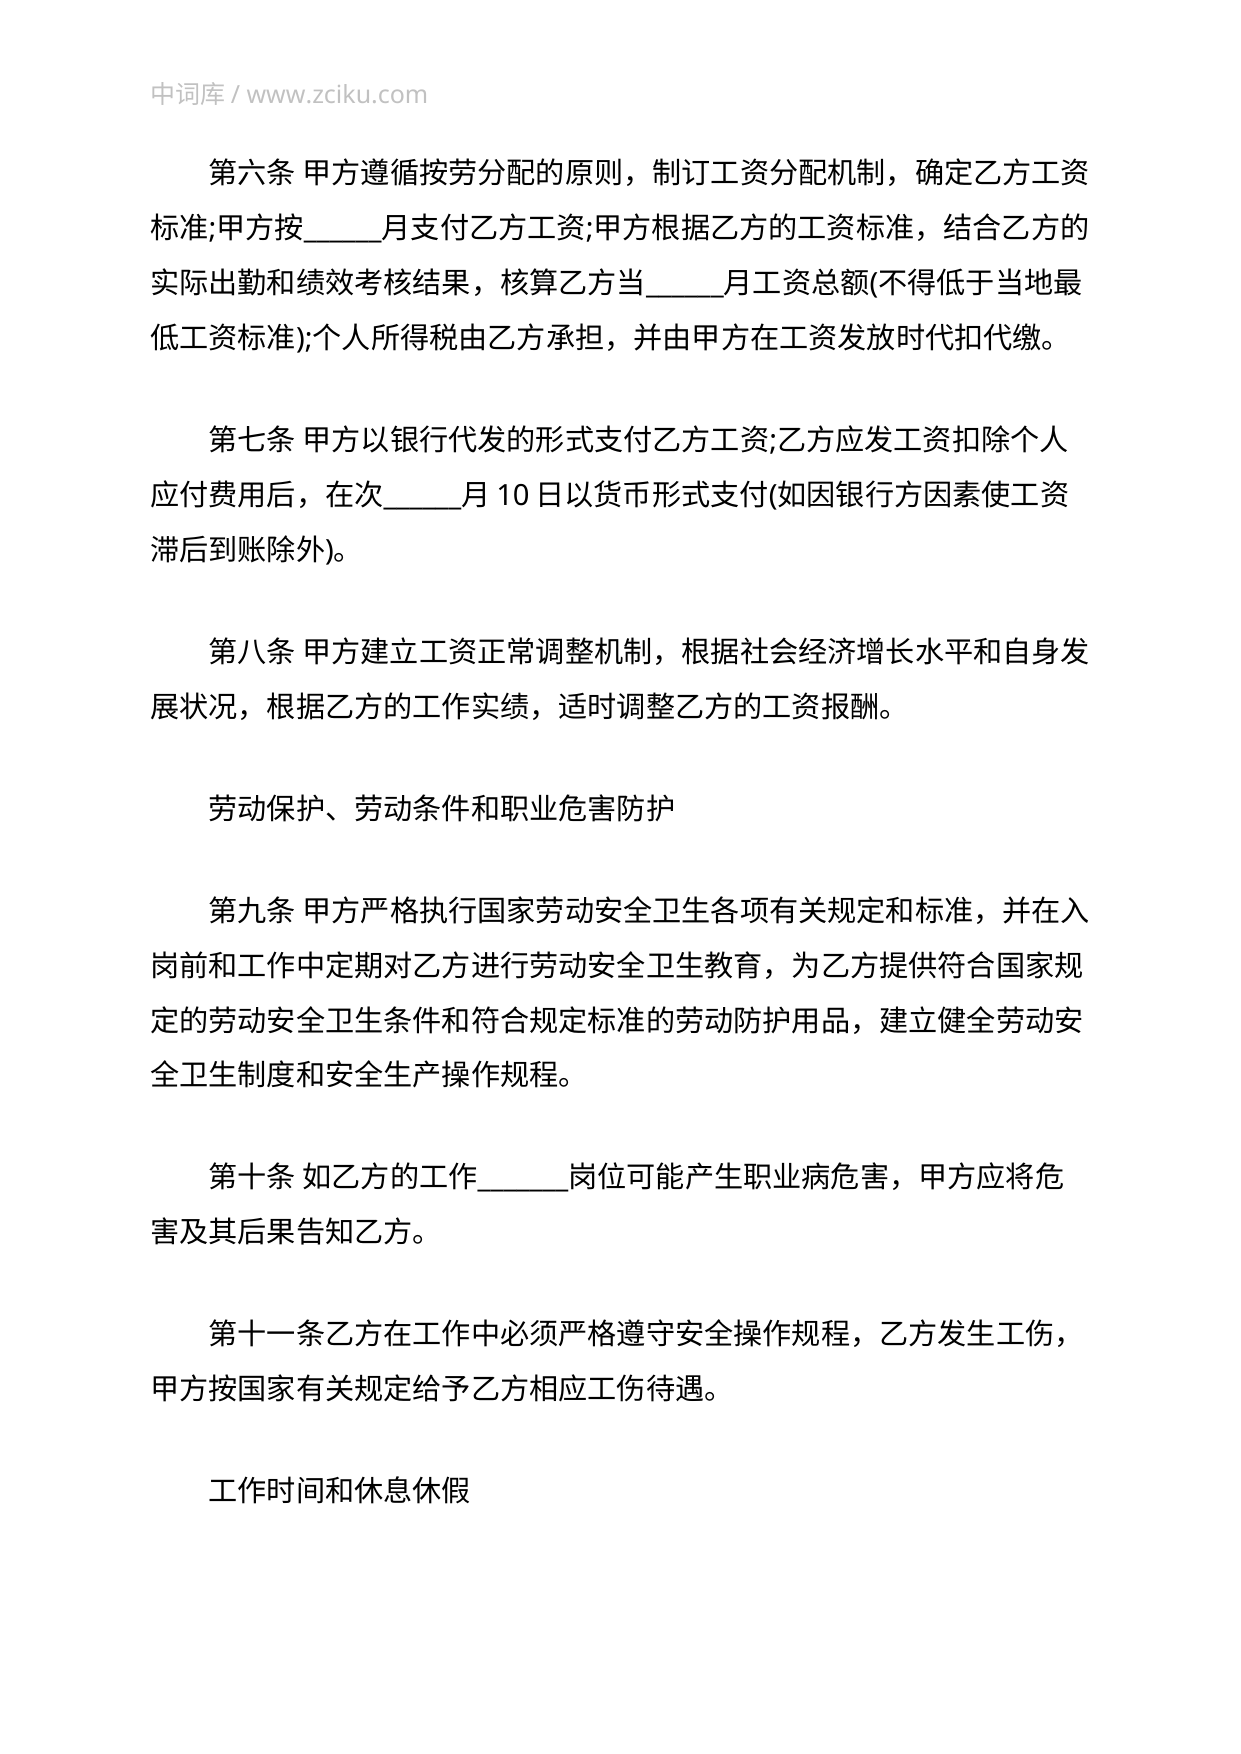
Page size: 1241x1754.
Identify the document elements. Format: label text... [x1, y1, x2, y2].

text 工作时间和休息休假 [150, 1467, 1090, 1509]
text 第七条 甲方以银行代发的形式支付乙方工资;乙方应发工资扣除个人应付费用后，在次______月10日以货币形式支付(如因银行方因素使工资滞后到账除外)。 [150, 417, 1090, 569]
text 第十一条乙方在工作中必须严格遵守安全操作规程，乙方发生工伤，甲方按国家有关规定给予乙方相应工伤待遇。 [150, 1311, 1090, 1408]
text 第十条 如乙方的工作_______岗位可能产生职业病危害，甲方应将危害及其后果告知乙方。 [150, 1154, 1090, 1251]
text 第六条 甲方遵循按劳分配的原则，制订工资分配机制，确定乙方工资标准;甲方按______月支付乙方工资;甲方根据乙方的工资标准，结合乙方的实际出勤和绩效考核结果，核算乙方当______月工资总额(不得低于当地最低工资标准);个人所得税由乙方承担，并由甲方在工资发放时代扣代缴。 [150, 150, 1090, 357]
text 第九条 甲方严格执行国家劳动安全卫生各项有关规定和标准，并在入岗前和工作中定期对乙方进行劳动安全卫生教育，为乙方提供符合国家规定的劳动安全卫生条件和符合规定标准的劳动防护用品，建立健全劳动安全卫生制度和安全生产操作规程。 [150, 887, 1090, 1094]
text 劳动保护、劳动条件和职业危害防护 [150, 786, 1090, 828]
text 第八条 甲方建立工资正常调整机制，根据社会经济增长水平和自身发展状况，根据乙方的工作实绩，适时调整乙方的工资报酬。 [150, 629, 1090, 726]
